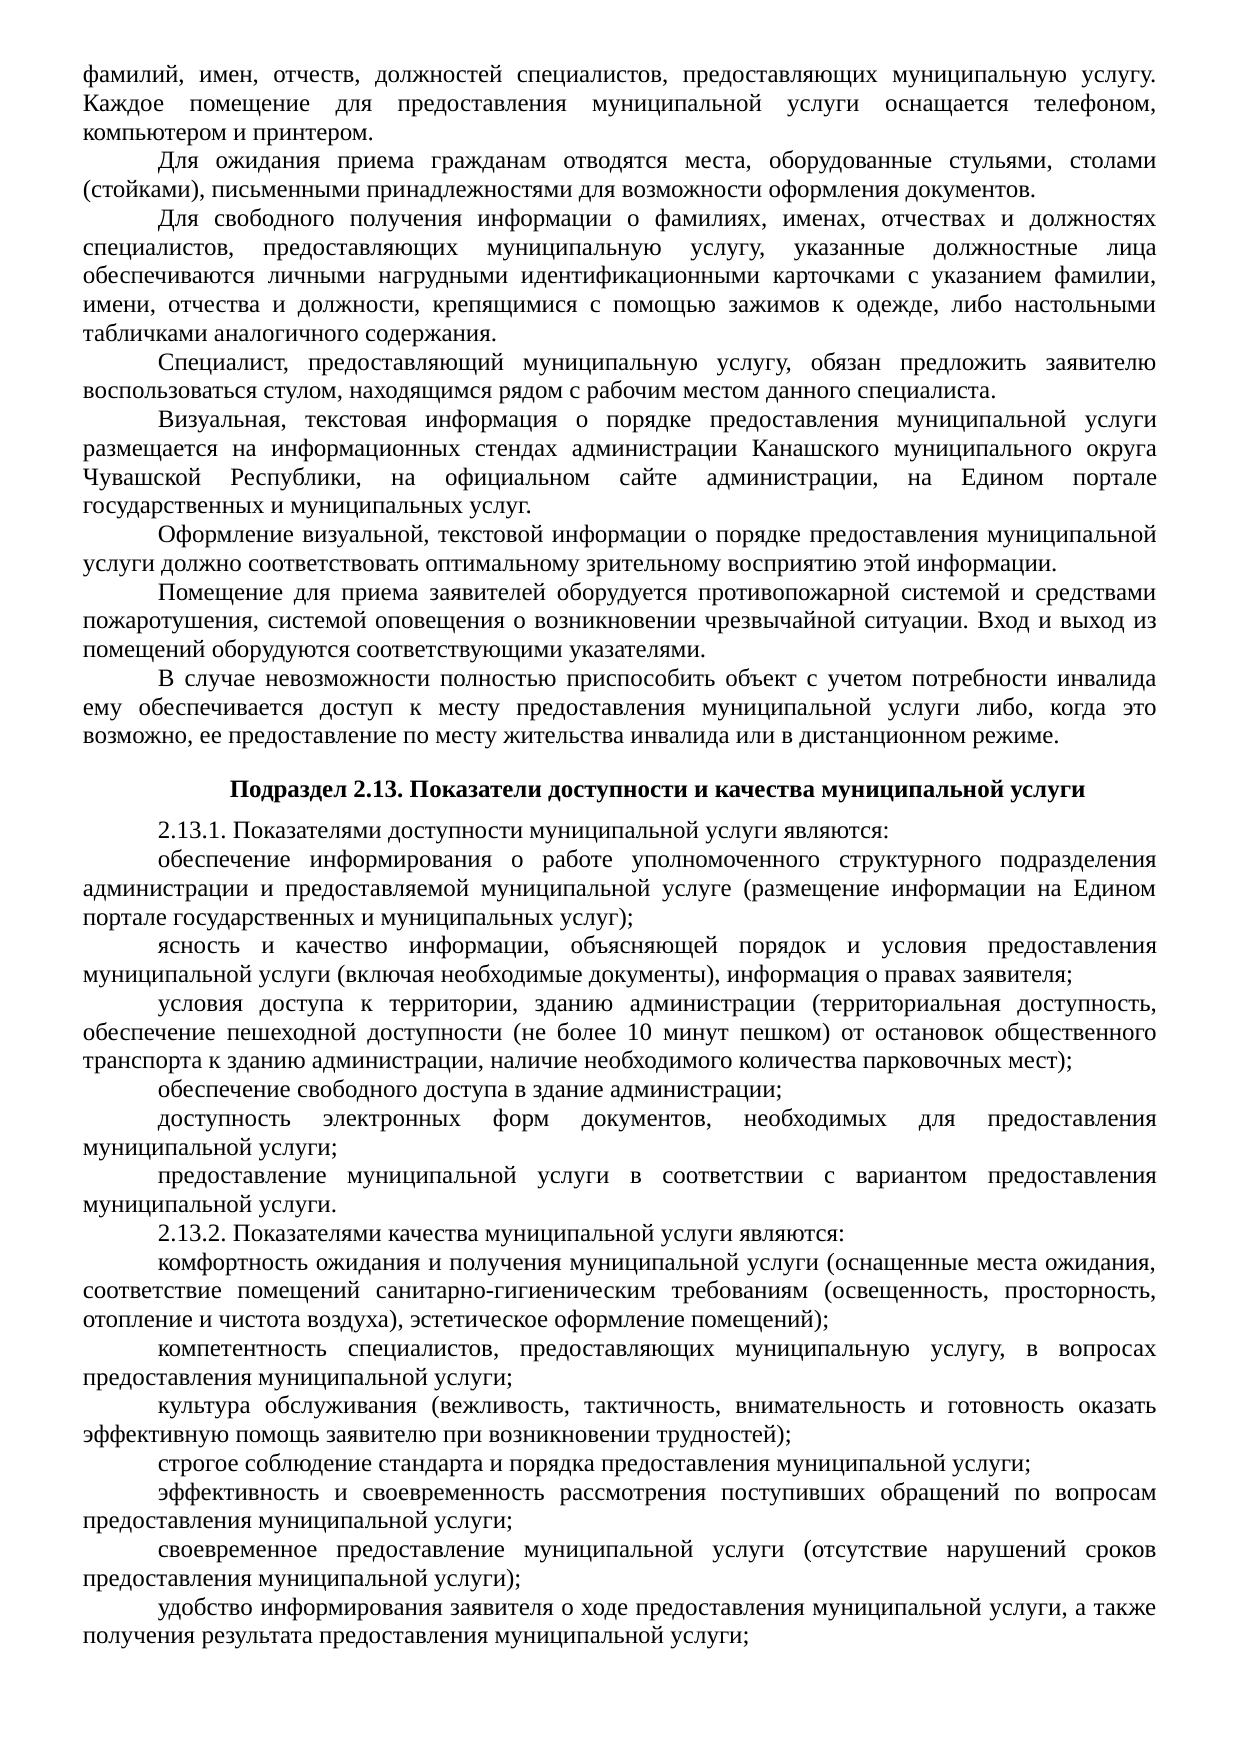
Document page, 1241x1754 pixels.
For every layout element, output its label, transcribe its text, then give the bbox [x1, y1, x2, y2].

text Помещение для приема заявителей оборудуется противопожарной системой и средствами пожаротушения, системой оповещения о возникновении чрезвычайной ситуации. Вход и выход из помещений оборудуются соответствующими указателями. [83, 577, 1157, 663]
text своевременное предоставление муниципальной услуги (отсутствие нарушений сроков предоставления муниципальной услуги); [83, 1534, 1157, 1592]
text удобство информирования заявителя о ходе предоставления муниципальной услуги, а также получения результата предоставления муниципальной услуги; [83, 1592, 1157, 1649]
text культура обслуживания (вежливость, тактичность, внимательность и готовность оказать эффективную помощь заявителю при возникновении трудностей); [83, 1390, 1157, 1448]
text доступность электронных форм документов, необходимых для предоставления муниципальной услуги; [83, 1103, 1157, 1160]
text компетентность специалистов, предоставляющих муниципальную услугу, в вопросах предоставления муниципальной услуги; [83, 1333, 1157, 1390]
text ясность и качество информации, объясняющей порядок и условия предоставления муниципальной услуги (включая необходимые документы), информация о правах заявителя; [83, 930, 1157, 988]
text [83, 59, 1157, 145]
text Подраздел 2.13. Показатели доступности и качества муниципальной услуги [83, 774, 1157, 803]
text 2.13.2. Показателями качества муниципальной услуги являются: [83, 1218, 1157, 1247]
text 2.13.1. Показателями доступности муниципальной услуги являются: [83, 815, 1157, 844]
text обеспечение информирования о работе уполномоченного структурного подразделения администрации и предоставляемой муниципальной услуге (размещение информации на Едином портале государственных и муниципальных услуг); [83, 844, 1157, 930]
text В случае невозможности полностью приспособить объект с учетом потребности инвалида ему обеспечивается доступ к месту предоставления муниципальной услуги либо, когда это возможно, ее предоставление по месту жительства инвалида или в дистанционном режиме. [83, 663, 1157, 749]
text эффективность и своевременность рассмотрения поступивших обращений по вопросам предоставления муниципальной услуги; [83, 1477, 1157, 1534]
text комфортность ожидания и получения муниципальной услуги (оснащенные места ожидания, соответствие помещений санитарно-гигиеническим требованиям (освещенность, просторность, отопление и чистота воздуха), эстетическое оформление помещений); [83, 1247, 1157, 1333]
text Оформление визуальной, текстовой информации о порядке предоставления муниципальной услуги должно соответствовать оптимальному зрительному восприятию этой информации. [83, 519, 1157, 577]
text строгое соблюдение стандарта и порядка предоставления муниципальной услуги; [83, 1448, 1157, 1477]
text условия доступа к территории, зданию администрации (территориальная доступность, обеспечение пешеходной доступности (не более 10 минут пешком) от остановок общественного транспорта к зданию администрации, наличие необходимого количества парковочных мест); [83, 988, 1157, 1074]
text Для ожидания приема гражданам отводятся места, оборудованные стульями, столами (стойками), письменными принадлежностями для возможности оформления документов. [83, 145, 1157, 203]
text Визуальная, текстовая информация о порядке предоставления муниципальной услуги размещается на информационных стендах администрации Канашского муниципального округа Чувашской Республики, на официальном сайте администрации, на Едином портале государственных и муниципальных услуг. [83, 404, 1157, 519]
text Для свободного получения информации о фамилиях, именах, отчествах и должностях специалистов, предоставляющих муниципальную услугу, указанные должностные лица обеспечиваются личными нагрудными идентификационными карточками с указанием фамилии, имени, отчества и должности, крепящимися с помощью зажимов к одежде, либо настольными табличками аналогичного содержания. [83, 203, 1157, 347]
text предоставление муниципальной услуги в соответствии с вариантом предоставления муниципальной услуги. [83, 1160, 1157, 1218]
text Специалист, предоставляющий муниципальную услугу, обязан предложить заявителю воспользоваться стулом, находящимся рядом с рабочим местом данного специалиста. [83, 347, 1157, 404]
text обеспечение свободного доступа в здание администрации; [83, 1074, 1157, 1103]
